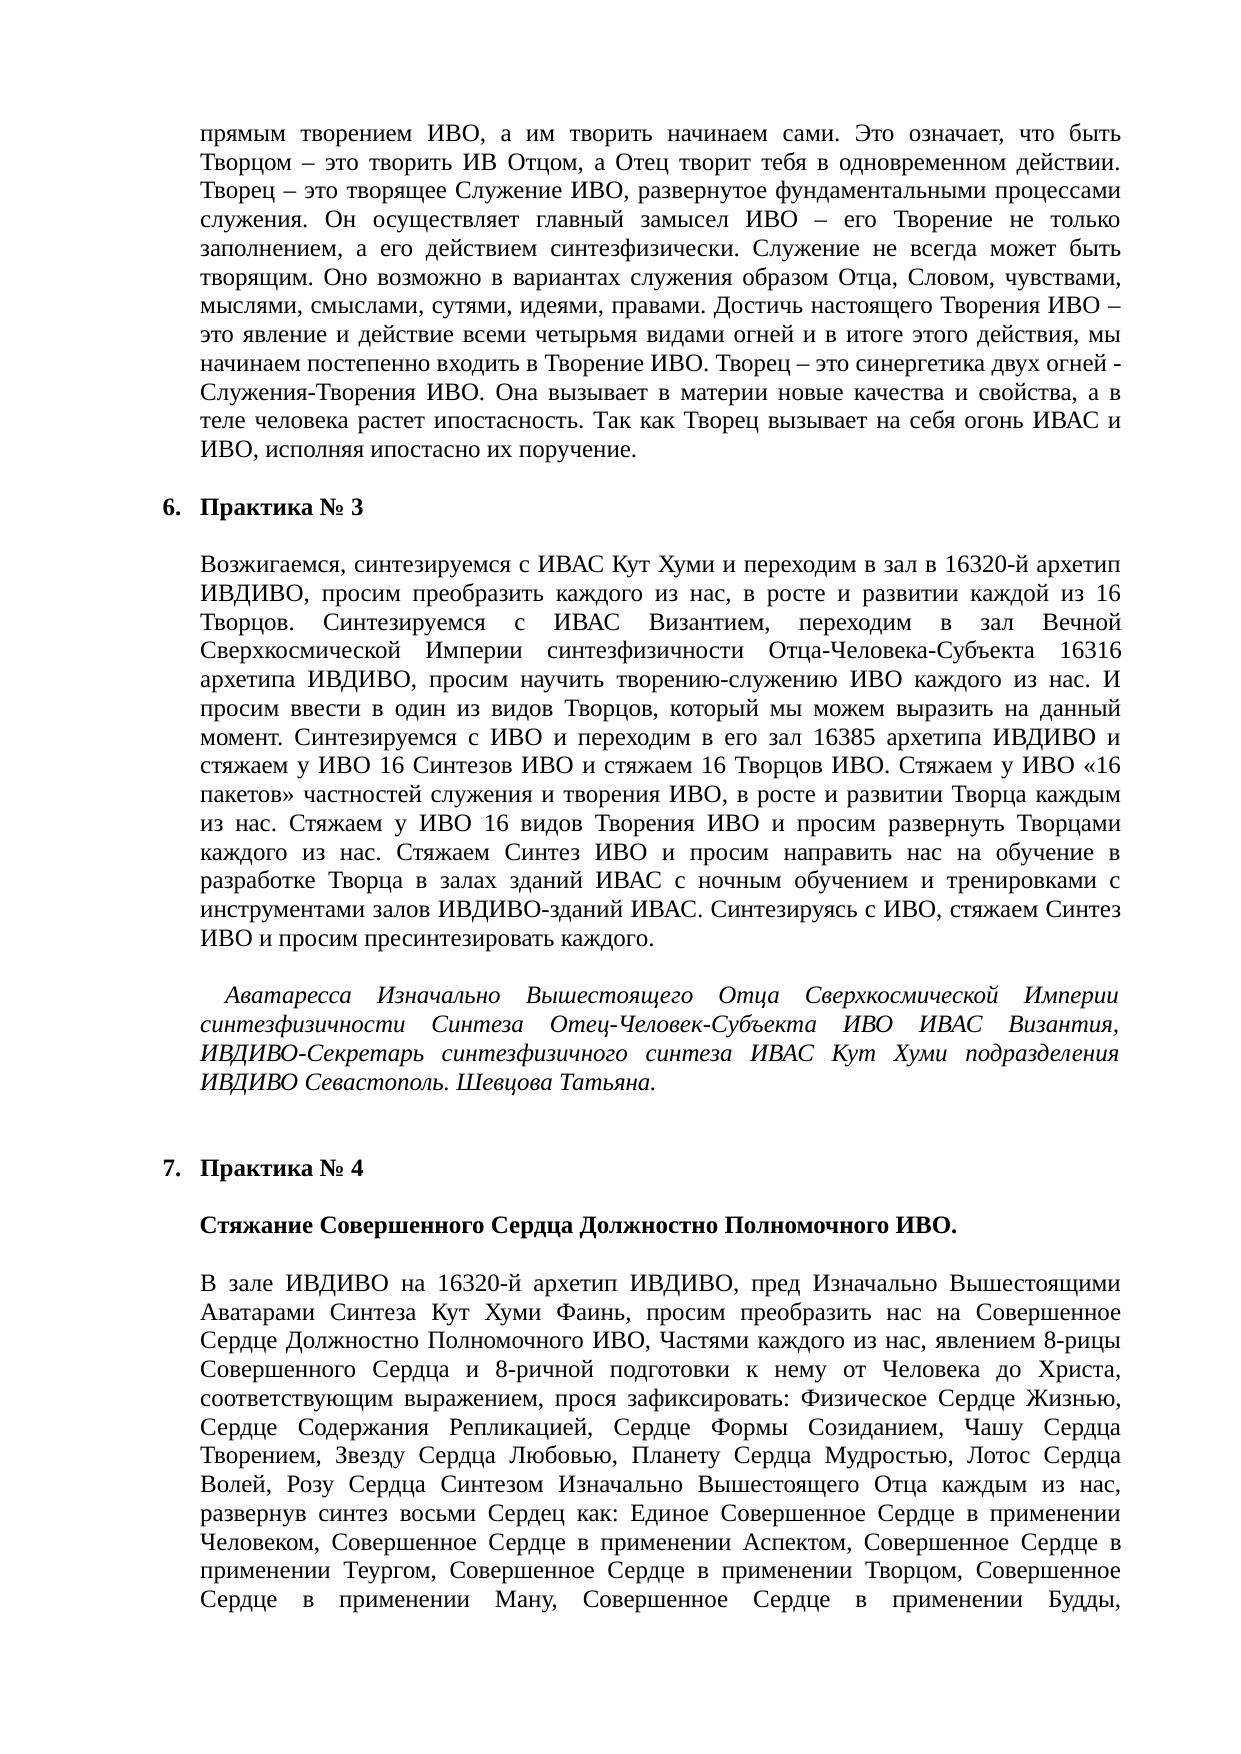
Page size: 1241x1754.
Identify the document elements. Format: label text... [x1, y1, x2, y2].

list Практика № 4 [162, 1153, 1122, 1182]
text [200, 118, 1122, 463]
list Практика № 3 [162, 492, 1122, 521]
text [200, 1268, 1122, 1613]
text Аватаресса Изначально Вышестоящего Отца Сверхкосмической Империи синтезфизичности Синтеза Отец-Человек-Субъекта ИВО ИВАС Византия, ИВДИВО-Секретарь синтезфизичного синтеза ИВАС Кут Хуми подразделения ИВДИВО Севастополь. Шевцова Татьяна. [200, 981, 1122, 1096]
text Возжигаемся, синтезируемся с ИВАС Кут Хуми и переходим в зал в 16320-й архетип ИВДИВО, просим преобразить каждого из нас, в росте и развитии каждой из 16 Творцов. Синтезируемся с ИВАС Византием, переходим в зал Вечной Сверхкосмической Империи синтезфизичности Отца-Человека-Субъекта 16316 архетипа ИВДИВО, просим научить творению-служению ИВО каждого из нас. И просим ввести в один из видов Творцов, который мы можем выразить на данный момент. Синтезируемся с ИВО и переходим в его зал 16385 архетипа ИВДИВО и стяжаем у ИВО 16 Синтезов ИВО и стяжаем 16 Творцов ИВО. Стяжаем у ИВО «16 пакетов» частностей служения и творения ИВО, в росте и развитии Творца каждым из нас. Стяжаем у ИВО 16 видов Творения ИВО и просим развернуть Творцами каждого из нас. Стяжаем Синтез ИВО и просим направить нас на обучение в разработке Творца в залах зданий ИВАС с ночным обучением и тренировками с инструментами залов ИВДИВО-зданий ИВАС. Синтезируясь с ИВО, стяжаем Синтез ИВО и просим пресинтезировать каждого. [200, 549, 1122, 952]
text Стяжание Совершенного Сердца Должностно Полномочного ИВО. [118, 1211, 1122, 1239]
